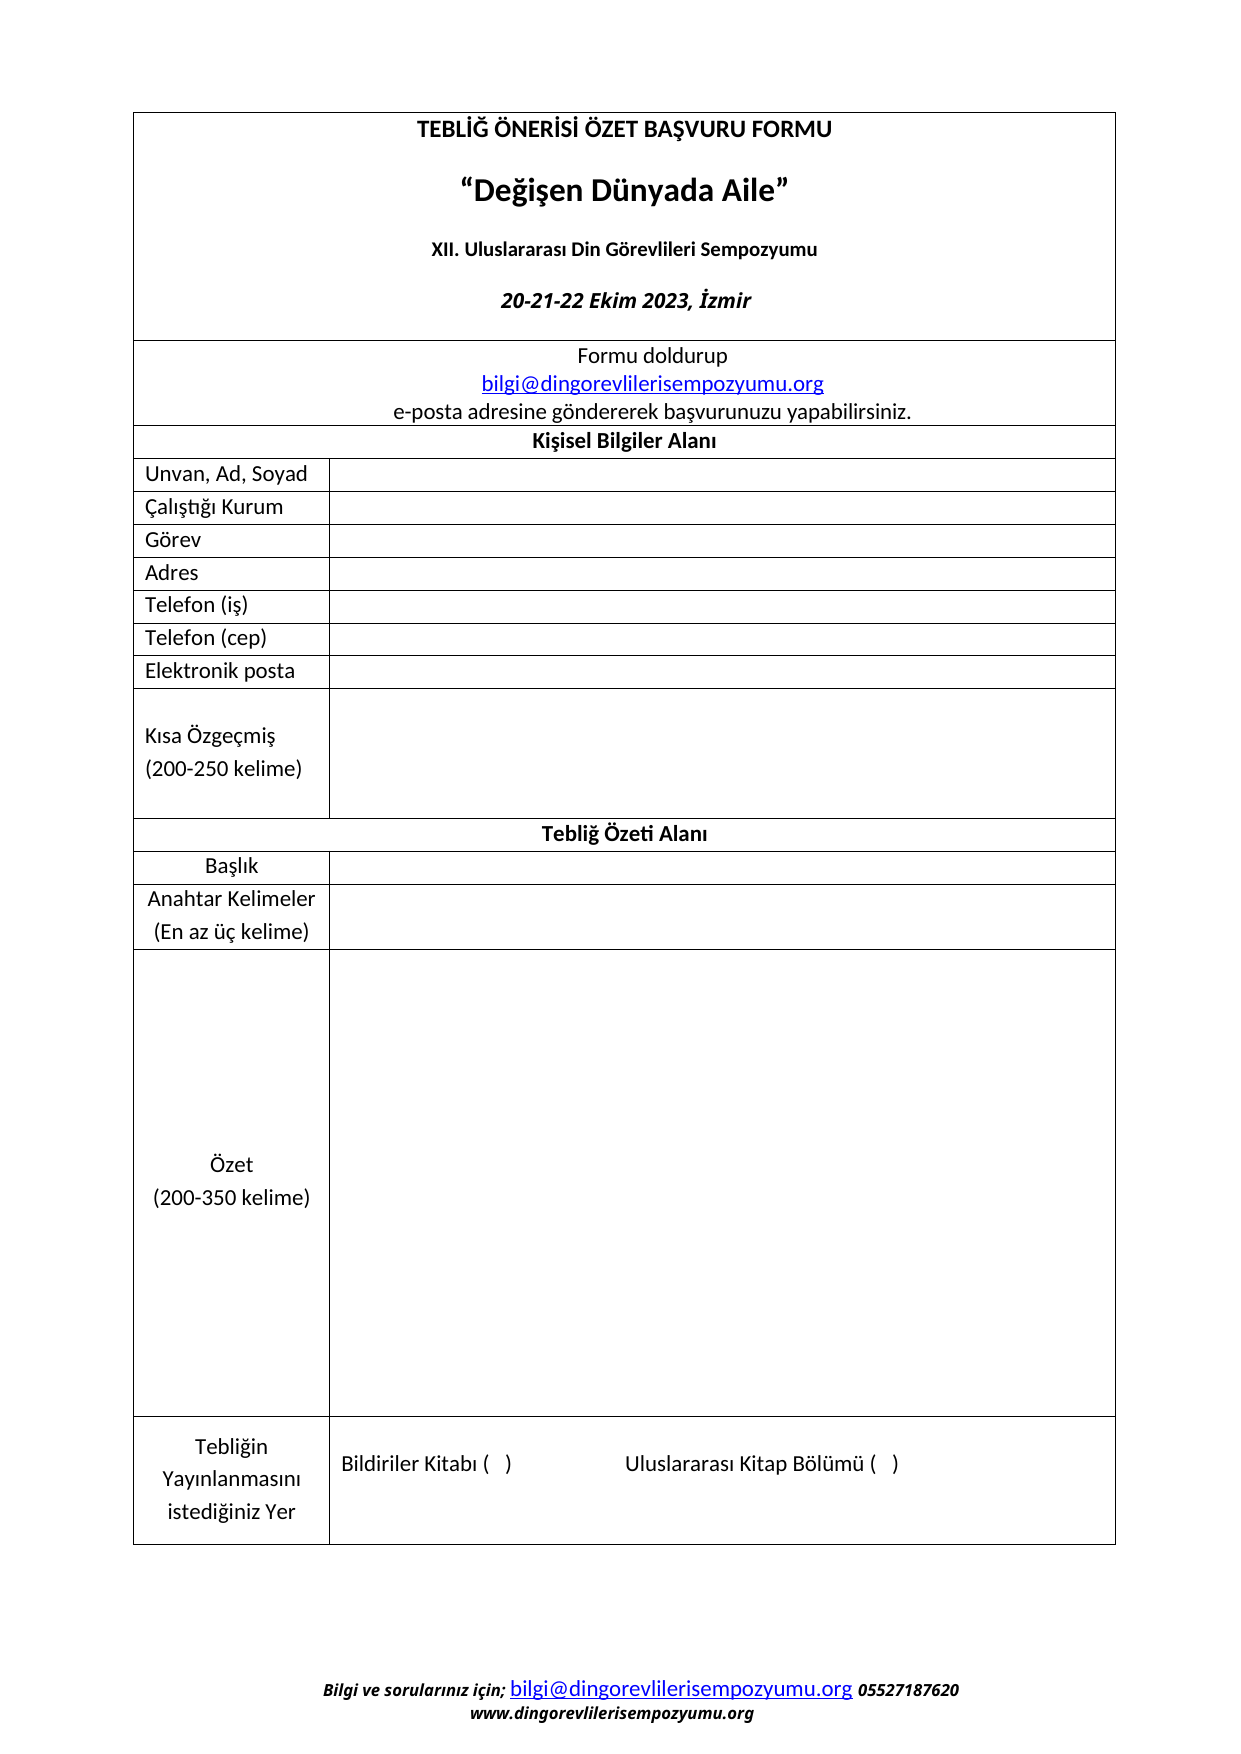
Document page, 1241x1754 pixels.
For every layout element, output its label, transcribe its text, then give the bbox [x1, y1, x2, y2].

table_cell [330, 950, 1115, 1416]
table_cell [330, 492, 1115, 524]
table_cell [330, 525, 1115, 557]
table_header TEBLİĞ ÖNERİSİ ÖZET BAŞVURU FORMU “Değişen Dünyada Aile” XII. Uluslararası Din Görevlileri Sempozyumu 20-21-22 Ekim 2023, İzmir [134, 113, 1115, 340]
table_cell [330, 656, 1115, 688]
table_cell Tebliğ Özeti Alanı [134, 819, 1115, 851]
table_cell [330, 885, 1115, 949]
table_cell Elektronik posta [134, 656, 329, 688]
table_cell [330, 624, 1115, 655]
table_cell Bildiriler Kitabı ( ) Uluslararası Kitap Bölümü ( ) [330, 1417, 1115, 1544]
table_cell [330, 689, 1115, 818]
table_cell [330, 591, 1115, 622]
table_cell Özet (200-350 kelime) [134, 950, 329, 1416]
table_cell [330, 459, 1115, 491]
table_cell Adres [134, 558, 329, 589]
table_cell Başlık [134, 852, 329, 883]
table_cell Telefon (iş) [134, 591, 329, 622]
table_cell Telefon (cep) [134, 624, 329, 655]
table_cell Kişisel Bilgiler Alanı [134, 426, 1115, 458]
table_cell [330, 558, 1115, 589]
table_cell Tebliğin Yayınlanmasını istediğiniz Yer [134, 1417, 329, 1544]
table_cell Anahtar Kelimeler (En az üç kelime) [134, 885, 329, 949]
table_cell Kısa Özgeçmiş (200-250 kelime) [134, 689, 329, 818]
table_cell [330, 852, 1115, 883]
table_cell Görev [134, 525, 329, 557]
table_cell Çalıştığı Kurum [134, 492, 329, 524]
table_cell Formu doldurup bilgi@dingorevlilerisempozyumu.org e-posta adresine göndererek başvurunuzu yapabilirsiniz. [134, 341, 1115, 425]
table_cell Unvan, Ad, Soyad [134, 459, 329, 491]
